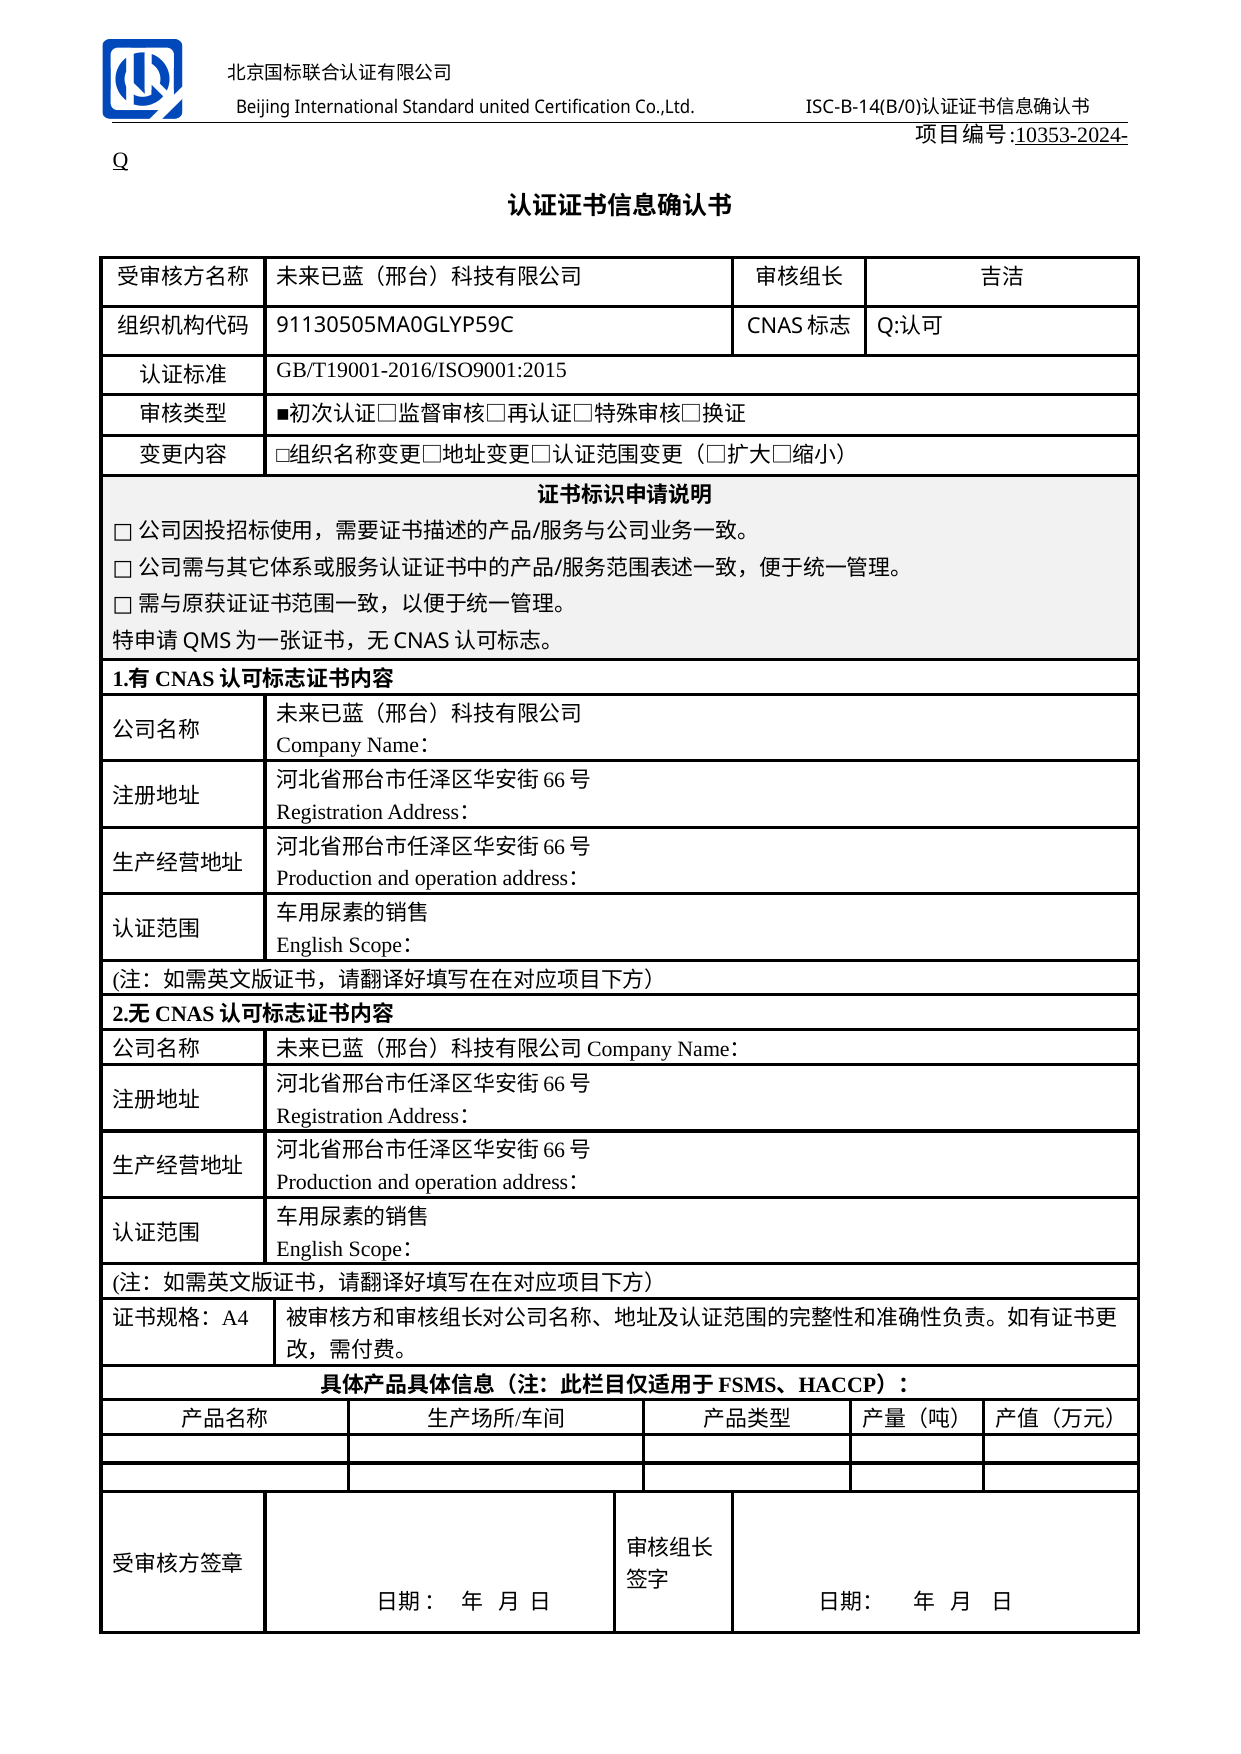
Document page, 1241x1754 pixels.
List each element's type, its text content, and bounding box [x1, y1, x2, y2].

table_cell 证书标识申请说明 □ 公司因投招标使用，需要证书描述的产品/服务与公司业务一致。 □ 公司需与其它体系或服务认证证书中的产品/服务范围表述一致，便于统一管理。 □ 需与原获证证书范围一致，以便于统一管理。 特申请QMS为一张证书，无CNAS认可标志。 [103, 477, 1137, 658]
table_cell ■初次认证□监督审核□再认证□特殊审核□换证 [267, 396, 1137, 433]
picture [102, 39, 183, 119]
table_cell (注：如需英文版证书，请翻译好填写在在对应项目下方） [103, 1265, 1137, 1297]
table_cell [852, 1436, 982, 1461]
table_cell 变更内容 [103, 437, 263, 474]
table_cell [852, 1465, 982, 1490]
table_cell [645, 1465, 849, 1490]
table_cell 河北省邢台市任泽区华安街66号 Registration Address： [267, 762, 1137, 826]
table_cell 注册地址 [103, 1066, 263, 1129]
table_cell 证书规格：A4 [103, 1300, 273, 1363]
table_cell 被审核方和审核组长对公司名称、地址及认证范围的完整性和准确性负责。如有证书更改，需付费。 [276, 1300, 1137, 1363]
table_cell [103, 1465, 347, 1490]
table_cell 未来已蓝（邢台）科技有限公司Company Name： [267, 1031, 1137, 1063]
table_cell 审核类型 [103, 396, 263, 433]
table_cell 公司名称 [103, 696, 263, 759]
table_cell 公司名称 [103, 1031, 263, 1063]
table_header 受审核方名称 [103, 259, 263, 305]
table_cell □组织名称变更□地址变更□认证范围变更（□扩大□缩小） [267, 437, 1137, 474]
table_cell [645, 1436, 849, 1461]
table_cell 车用尿素的销售 English Scope： [267, 895, 1137, 958]
table_cell 日期： 年 月 日 [734, 1493, 1137, 1631]
table_cell 产品类型 [645, 1401, 849, 1433]
table_header 未来已蓝（邢台）科技有限公司 [267, 259, 731, 305]
table_cell 91130505MA0GLYP59C [267, 308, 731, 354]
table_cell 1.有CNAS认可标志证书内容 [103, 661, 1137, 693]
table_cell [103, 1436, 347, 1461]
table_header 审核组长 [734, 259, 864, 305]
table_cell 生产场所/车间 [350, 1401, 642, 1433]
table_cell 产品名称 [103, 1401, 347, 1433]
table_cell 生产经营地址 [103, 829, 263, 892]
table_cell 日期 ： 年 月 日 [267, 1493, 613, 1631]
table_cell [985, 1465, 1137, 1490]
text 认证证书信息确认书 [112, 185, 1128, 222]
text 项目编号:10353-2024-Q [112, 123, 1128, 173]
table_cell 未来已蓝（邢台）科技有限公司 Company Name： [267, 696, 1137, 759]
table_cell 河北省邢台市任泽区华安街66号 Production and operation address： [267, 1133, 1137, 1196]
table_cell (注：如需英文版证书，请翻译好填写在在对应项目下方） [103, 962, 1137, 993]
table_cell 受审核方签章 [103, 1493, 263, 1631]
table_header 吉洁 [867, 259, 1137, 305]
table_cell 生产经营地址 [103, 1133, 263, 1196]
table_cell GB/T19001-2016/ISO9001:2015 [267, 357, 1137, 393]
table_cell 车用尿素的销售 English Scope： [267, 1199, 1137, 1262]
table_cell 审核组长签字 [616, 1493, 731, 1631]
table_cell 具体产品具体信息（注：此栏目仅适用于FSMS、HACCP）： [103, 1367, 1137, 1398]
table_cell 2.无CNAS认可标志证书内容 [103, 996, 1137, 1028]
table_cell [985, 1436, 1137, 1461]
table_cell Q:认可 [867, 308, 1137, 354]
table_cell 认证标准 [103, 357, 263, 393]
table_cell [350, 1436, 642, 1461]
table_cell 产量（吨） [852, 1401, 982, 1433]
table_cell [350, 1465, 642, 1490]
table_cell 认证范围 [103, 895, 263, 958]
table_cell 组织机构代码 [103, 308, 263, 354]
table_cell 认证范围 [103, 1199, 263, 1262]
table_cell 注册地址 [103, 762, 263, 826]
table_cell 河北省邢台市任泽区华安街66号 Registration Address： [267, 1066, 1137, 1129]
table_cell 产值（万元） [985, 1401, 1137, 1433]
table_cell 河北省邢台市任泽区华安街66号 Production and operation address： [267, 829, 1137, 892]
table_cell CNAS标志 [734, 308, 864, 354]
